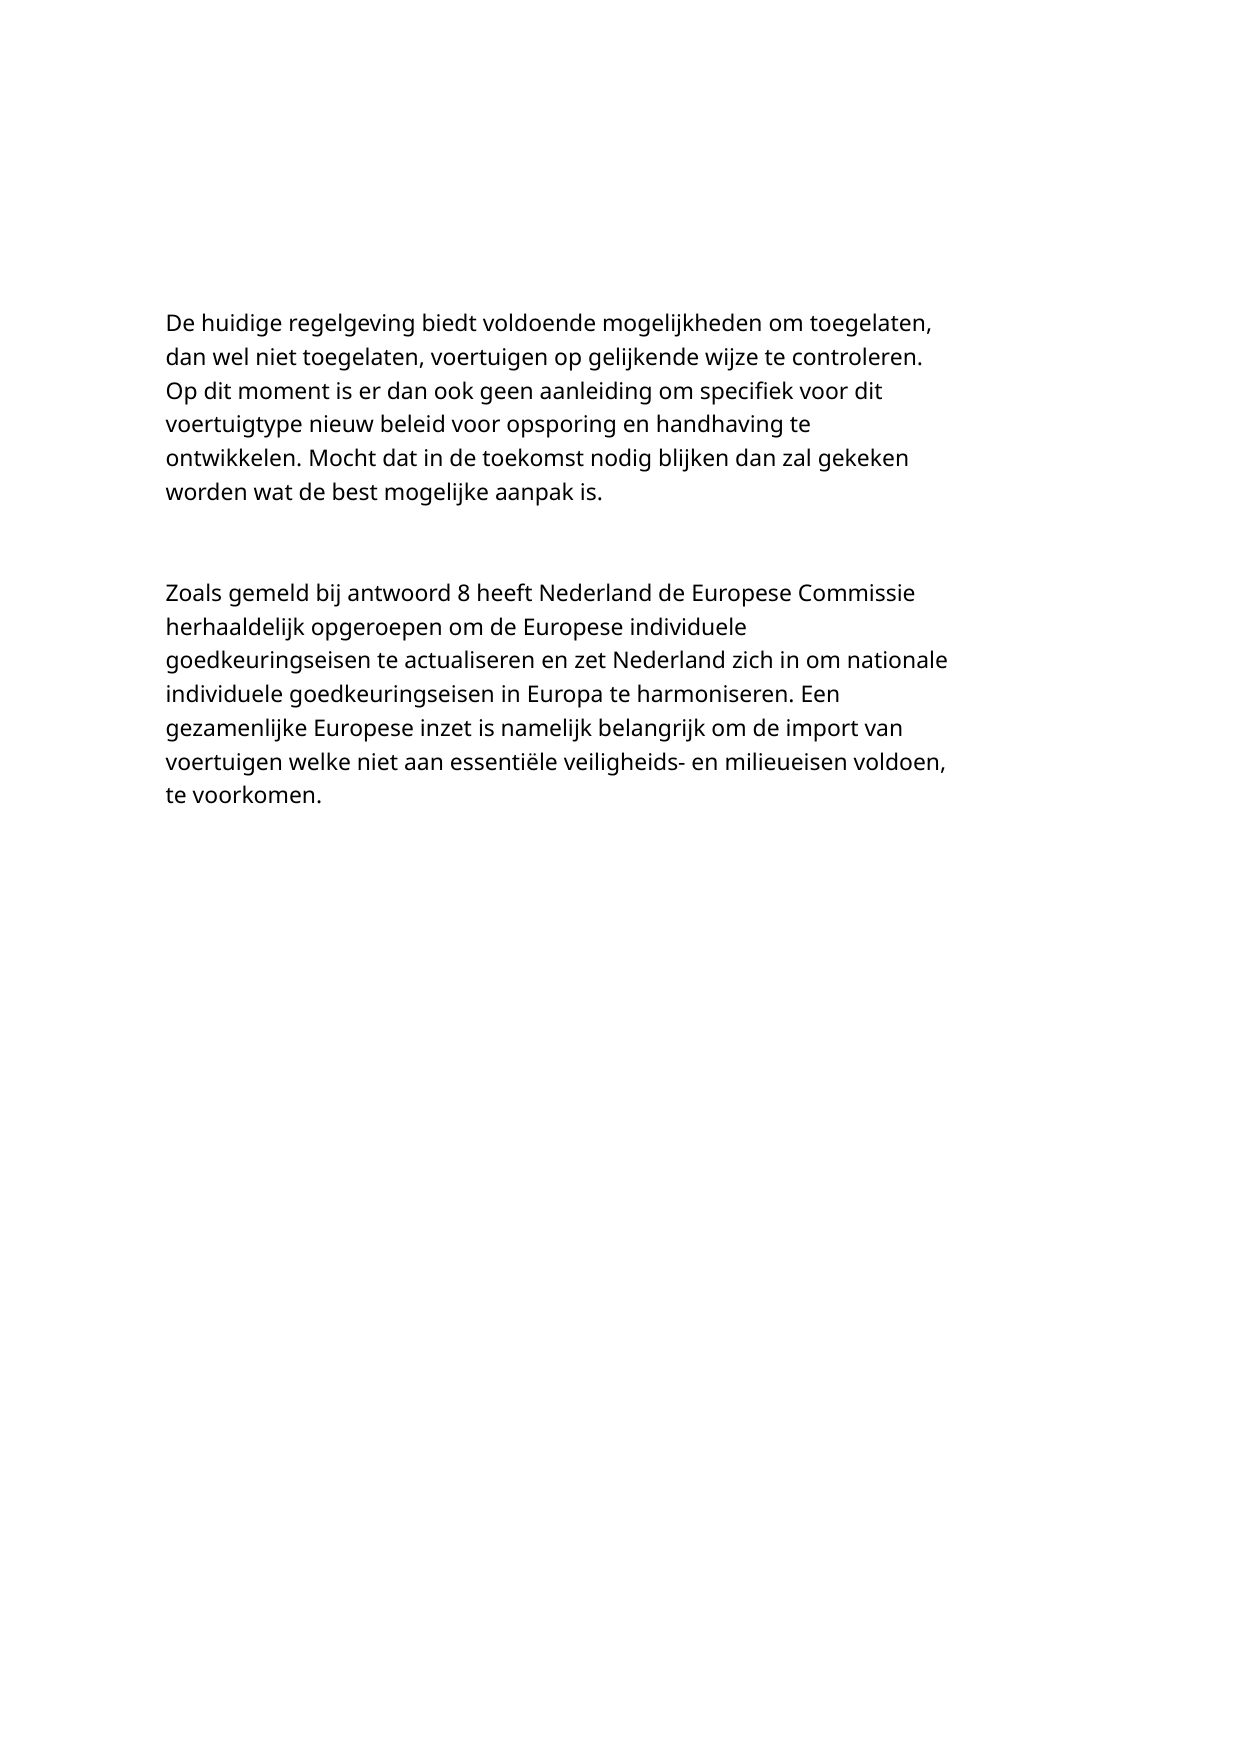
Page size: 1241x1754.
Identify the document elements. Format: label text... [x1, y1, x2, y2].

text Zoals gemeld bij antwoord 8 heeft Nederland de Europese Commissie herhaaldelijk opgeroepen om de Europese individuele goedkeuringseisen te actualiseren en zet Nederland zich in om nationale individuele goedkeuringseisen in Europa te harmoniseren. Een gezamenlijke Europese inzet is namelijk belangrijk om de import van voertuigen welke niet aan essentiële veiligheids- en milieueisen voldoen, te voorkomen. [165, 577, 951, 810]
text De huidige regelgeving biedt voldoende mogelijkheden om toegelaten, dan wel niet toegelaten, voertuigen op gelijkende wijze te controleren. Op dit moment is er dan ook geen aanleiding om specifiek voor dit voertuigtype nieuw beleid voor opsporing en handhaving te ontwikkelen. Mocht dat in de toekomst nodig blijken dan zal gekeken worden wat de best mogelijke aanpak is. [165, 307, 951, 507]
